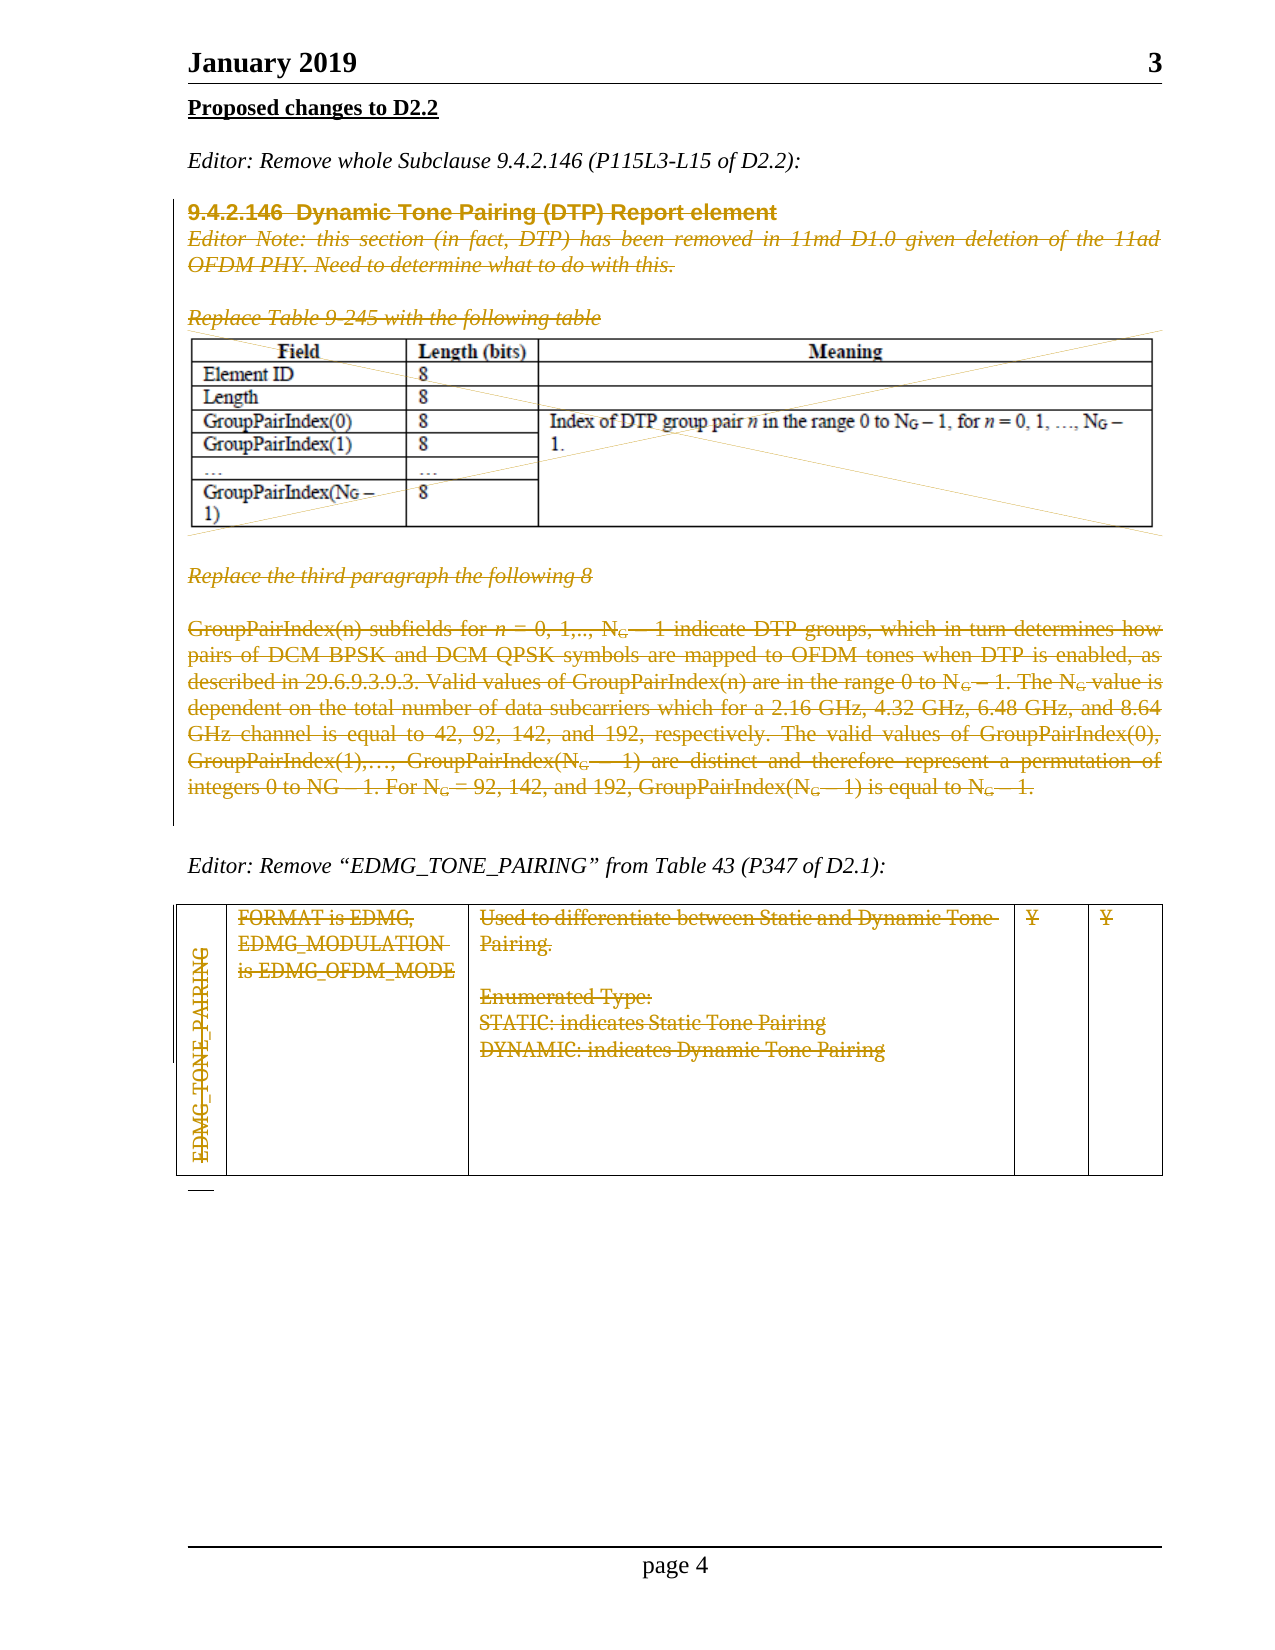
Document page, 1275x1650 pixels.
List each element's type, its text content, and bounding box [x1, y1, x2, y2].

text Editor: Remove whole Subclause 9.4.2.146 (P115L3-L15 of D2.2): [187, 147, 1162, 173]
table_header [227, 905, 468, 1175]
text Editor: Remove “EDMG_TONE_PAIRING” from Table 43 (P347 of D2.1): [187, 852, 1162, 879]
table_header [177, 905, 226, 1175]
table_header [1089, 905, 1162, 1175]
text Proposed changes to D2.2 [187, 94, 1162, 121]
table_header [1015, 905, 1088, 1175]
table_header [469, 905, 1014, 1175]
